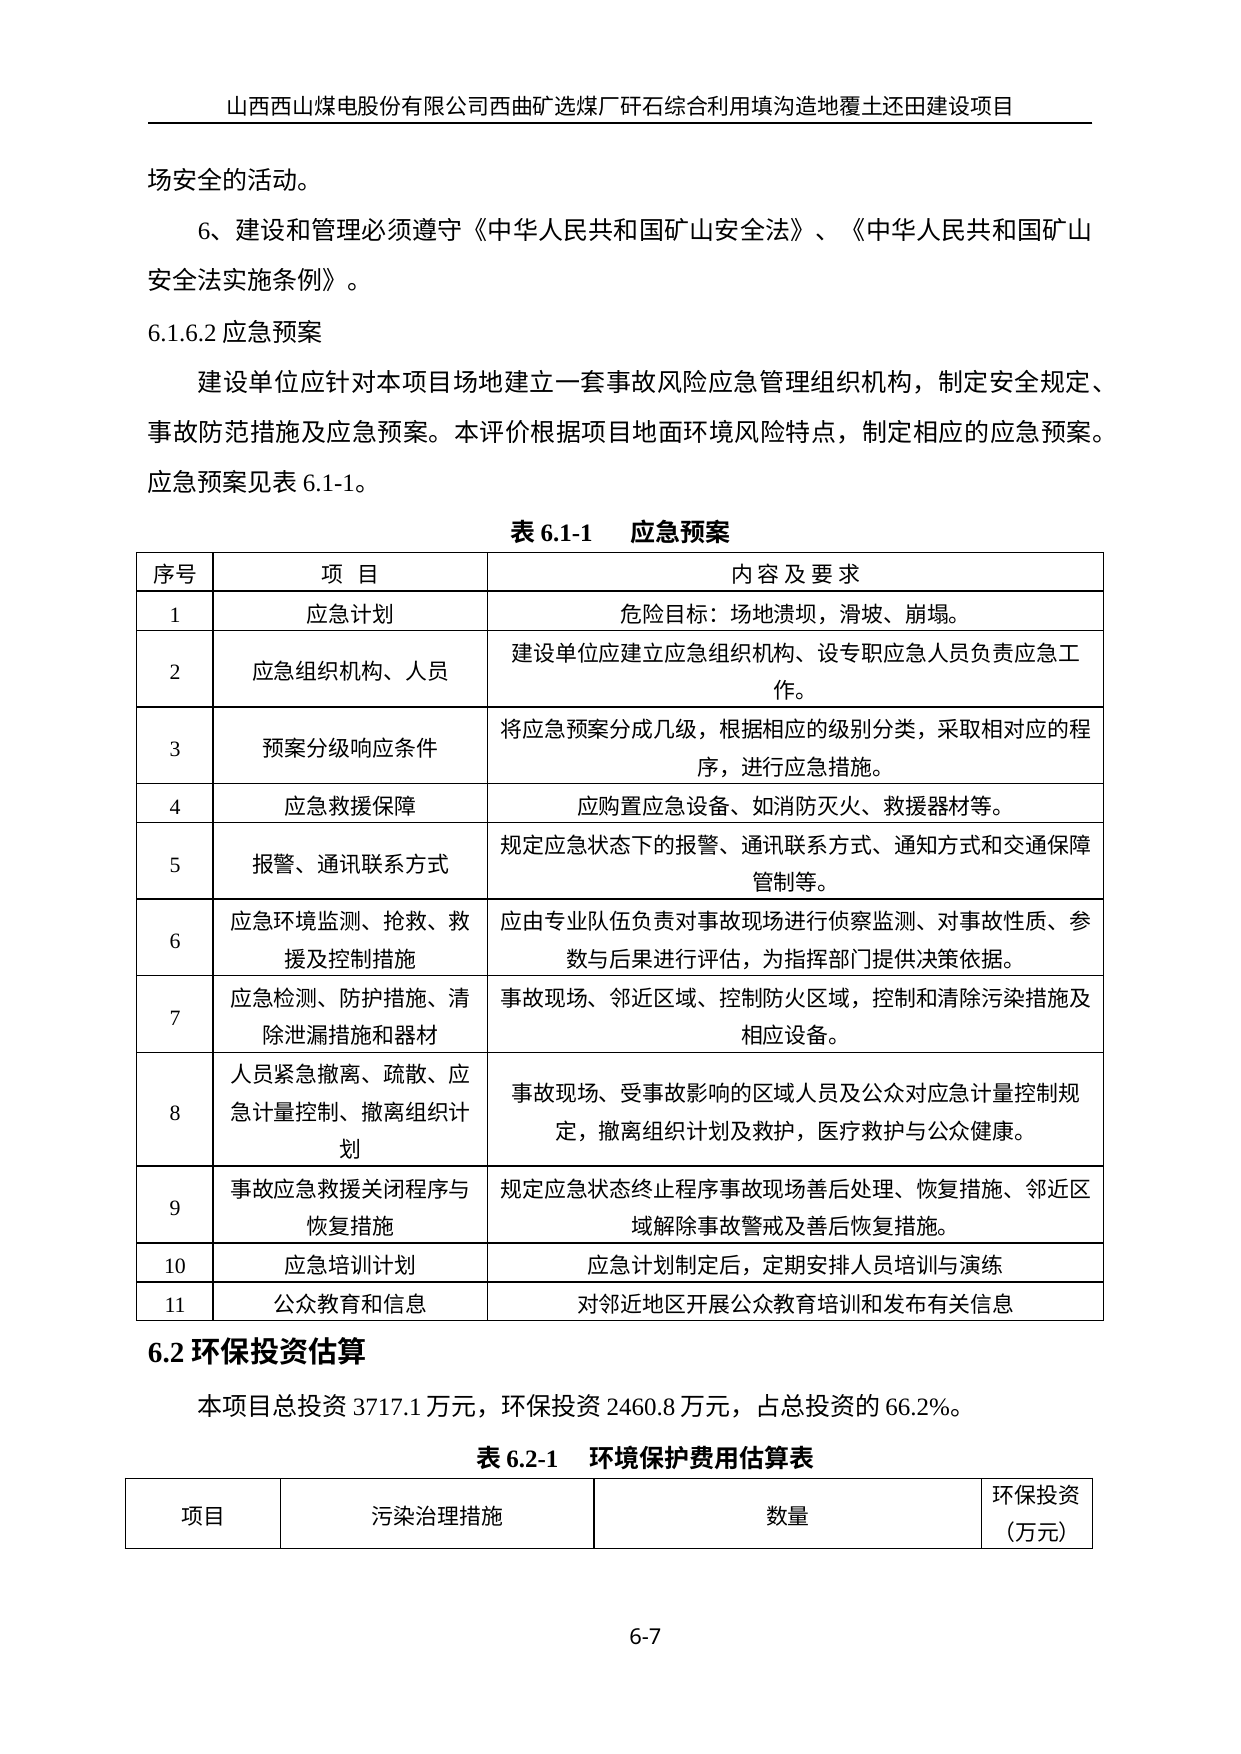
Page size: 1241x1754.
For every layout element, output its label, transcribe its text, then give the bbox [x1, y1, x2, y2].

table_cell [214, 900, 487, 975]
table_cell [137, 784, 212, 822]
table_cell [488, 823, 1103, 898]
text 建设单位应针对本项目场地建立一套事故风险应急管理组织机构，制定安全规定、事故防范措施及应急预案。本评价根据项目地面环境风险特点，制定相应的应急预案。应急预案见表6.1-1。 [148, 352, 1092, 502]
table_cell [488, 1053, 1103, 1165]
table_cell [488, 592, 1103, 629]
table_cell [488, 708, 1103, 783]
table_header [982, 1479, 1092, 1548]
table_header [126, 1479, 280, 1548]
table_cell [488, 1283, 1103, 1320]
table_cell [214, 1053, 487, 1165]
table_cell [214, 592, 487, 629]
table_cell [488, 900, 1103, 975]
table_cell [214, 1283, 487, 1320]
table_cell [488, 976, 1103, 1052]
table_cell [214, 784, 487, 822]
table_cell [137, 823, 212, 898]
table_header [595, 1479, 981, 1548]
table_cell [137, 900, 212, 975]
text 6.1.6.2 应急预案 [148, 300, 1092, 352]
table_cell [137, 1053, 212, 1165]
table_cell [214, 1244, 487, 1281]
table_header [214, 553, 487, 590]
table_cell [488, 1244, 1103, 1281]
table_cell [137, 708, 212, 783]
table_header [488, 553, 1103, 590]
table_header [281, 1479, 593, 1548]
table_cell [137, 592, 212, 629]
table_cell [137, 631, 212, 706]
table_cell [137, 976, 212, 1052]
text 表6.1-1 应急预案 [148, 502, 1092, 552]
text 6.2 环保投资估算 [148, 1321, 1092, 1373]
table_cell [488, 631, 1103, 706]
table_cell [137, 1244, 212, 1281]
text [148, 148, 1092, 200]
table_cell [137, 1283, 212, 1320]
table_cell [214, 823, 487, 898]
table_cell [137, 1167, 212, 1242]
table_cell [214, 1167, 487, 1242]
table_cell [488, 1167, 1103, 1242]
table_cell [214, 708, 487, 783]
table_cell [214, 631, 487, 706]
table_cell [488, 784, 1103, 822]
text 本项目总投资3717.1万元，环保投资2460.8万元，占总投资的66.2%。 [148, 1373, 1092, 1425]
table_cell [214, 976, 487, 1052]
text 6、建设和管理必须遵守《中华人民共和国矿山安全法》、《中华人民共和国矿山安全法实施条例》。 [148, 200, 1092, 300]
text 表6.2-1 环境保护费用估算表 [148, 1425, 1092, 1477]
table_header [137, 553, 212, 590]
